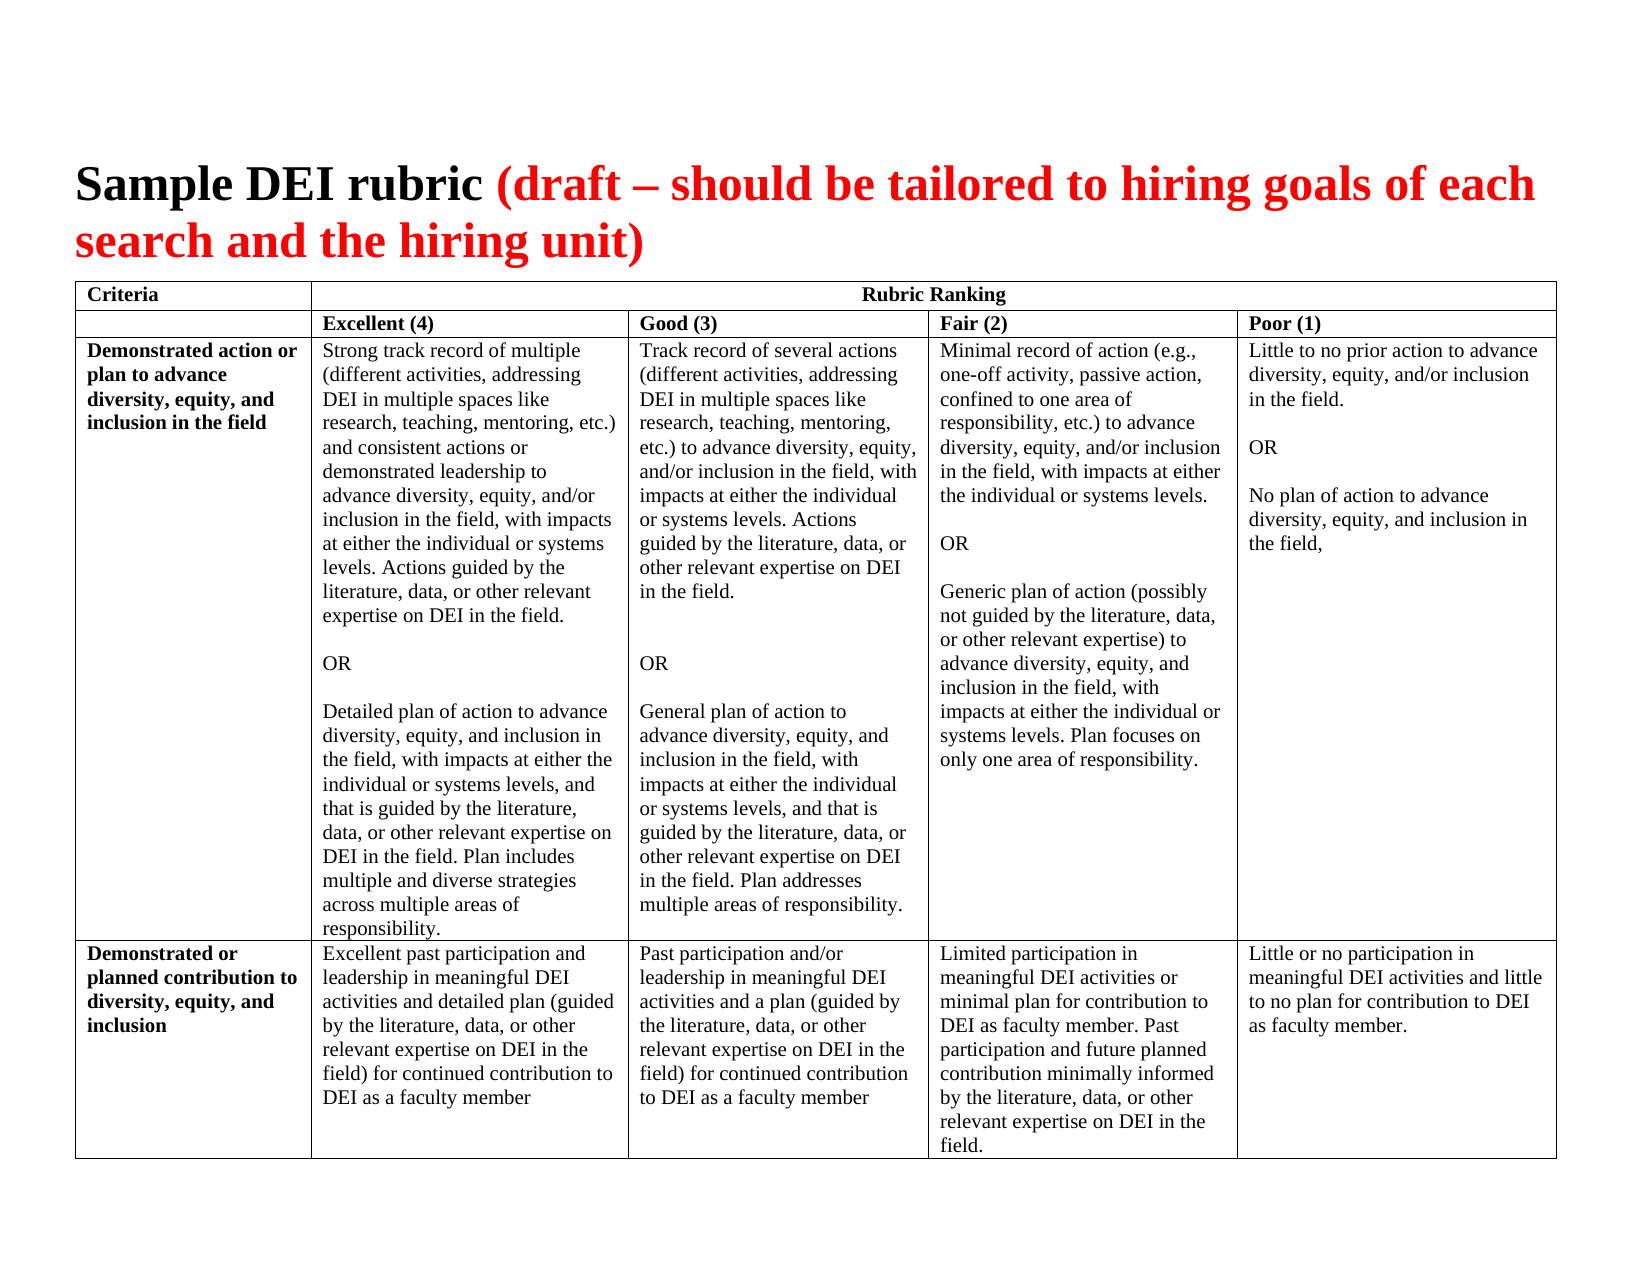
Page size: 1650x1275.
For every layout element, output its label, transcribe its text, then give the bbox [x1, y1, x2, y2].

table_cell Strong track record of multiple (different activities, addressing DEI in multiple spaces like research, teaching, mentoring, etc.) and consistent actions or demonstrated leadership to advance diversity, equity, and/or inclusion in the field, with impacts at either the individual or systems levels. Actions guided by the literature, data, or other relevant expertise on DEI in the field. OR Detailed plan of action to advance diversity, equity, and inclusion in the field, with impacts at either the individual or systems levels, and that is guided by the literature, data, or other relevant expertise on DEI in the field. Plan includes multiple and diverse strategies across multiple areas of responsibility. [312, 338, 628, 940]
table_header Rubric Ranking [312, 282, 1556, 310]
table_cell Demonstrated or planned contribution to diversity, equity, and inclusion [76, 941, 311, 1157]
table_cell Past participation and/or leadership in meaningful DEI activities and a plan (guided by the literature, data, or other relevant expertise on DEI in the field) for continued contribution to DEI as a faculty member [629, 941, 928, 1157]
table_cell Poor (1) [1238, 311, 1556, 337]
table_cell Excellent past participation and leadership in meaningful DEI activities and detailed plan (guided by the literature, data, or other relevant expertise on DEI in the field) for continued contribution to DEI as a faculty member [312, 941, 628, 1157]
table_header Criteria [76, 282, 311, 310]
table_cell Little to no prior action to advance diversity, equity, and/or inclusion in the field. OR No plan of action to advance diversity, equity, and inclusion in the field, [1238, 338, 1556, 940]
table_cell Good (3) [629, 311, 928, 337]
table_cell Excellent (4) [312, 311, 628, 337]
table_cell Fair (2) [929, 311, 1237, 337]
table_cell [76, 311, 311, 337]
table_cell Minimal record of action (e.g., one-off activity, passive action, confined to one area of responsibility, etc.) to advance diversity, equity, and/or inclusion in the field, with impacts at either the individual or systems levels. OR Generic plan of action (possibly not guided by the literature, data, or other relevant expertise) to advance diversity, equity, and inclusion in the field, with impacts at either the individual or systems levels. Plan focuses on only one area of responsibility. [929, 338, 1237, 940]
table_cell Little or no participation in meaningful DEI activities and little to no plan for contribution to DEI as faculty member. [1238, 941, 1556, 1157]
table_cell Track record of several actions (different activities, addressing DEI in multiple spaces like research, teaching, mentoring, etc.) to advance diversity, equity, and/or inclusion in the field, with impacts at either the individual or systems levels. Actions guided by the literature, data, or other relevant expertise on DEI in the field. OR General plan of action to advance diversity, equity, and inclusion in the field, with impacts at either the individual or systems levels, and that is guided by the literature, data, or other relevant expertise on DEI in the field. Plan addresses multiple areas of responsibility. [629, 338, 928, 940]
table_cell Limited participation in meaningful DEI activities or minimal plan for contribution to DEI as faculty member. Past participation and future planned contribution minimally informed by the literature, data, or other relevant expertise on DEI in the field. [929, 941, 1237, 1157]
table_cell Demonstrated action or plan to advance diversity, equity, and inclusion in the field [76, 338, 311, 940]
subtitle Sample DEI rubric (draft – should be tailored to hiring goals of each search and the hiring unit) [75, 154, 1575, 269]
